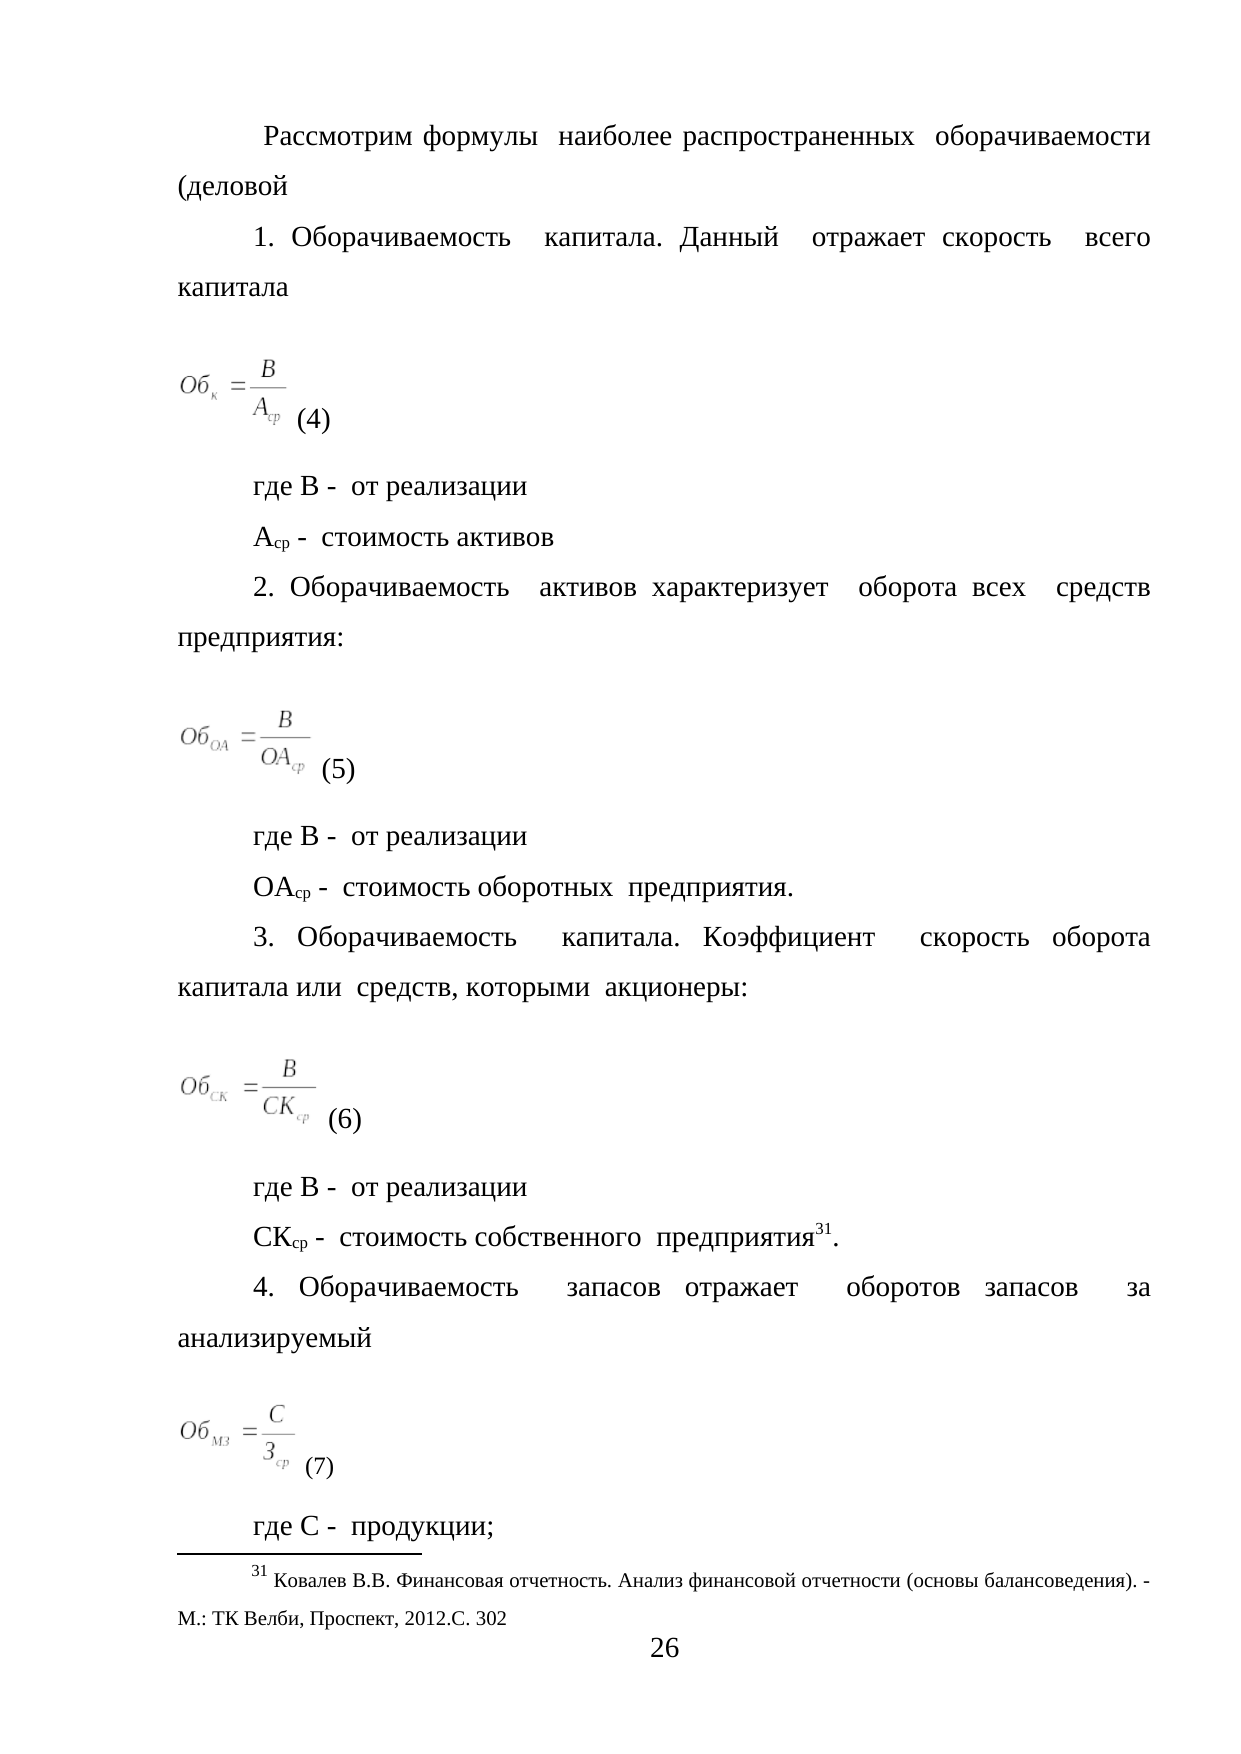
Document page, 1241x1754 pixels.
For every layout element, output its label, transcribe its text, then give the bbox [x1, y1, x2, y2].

text СКср - стоимость собственного предприятия. [177, 1219, 1152, 1253]
text где С - продукции; [177, 1508, 1152, 1542]
text (7) [177, 1399, 1152, 1480]
text где В - от реализации [177, 818, 1152, 852]
text (6) [177, 1053, 1152, 1135]
text где В - от реализации [177, 1169, 1152, 1202]
text (5) [177, 703, 1152, 785]
text 3. Оборачиваемость капитала. Коэффициент скорость оборота капитала или средств, которыми акционеры: [177, 919, 1152, 1003]
text (4) [177, 353, 1152, 435]
text Аср - стоимость активов [177, 519, 1152, 552]
text Рассмотрим формулы наиболее распространенных оборачиваемости (деловой [177, 118, 1152, 202]
text 1. Оборачиваемость капитала. Данный отражает скорость всего капитала [177, 219, 1152, 303]
text где В - от реализации [177, 468, 1152, 502]
text 2. Оборачиваемость активов характеризует оборота всех средств предприятия: [177, 569, 1152, 653]
text ОАср - стоимость оборотных предприятия. [177, 869, 1152, 902]
text 4. Оборачиваемость запасов отражает оборотов запасов за анализируемый [177, 1269, 1152, 1353]
